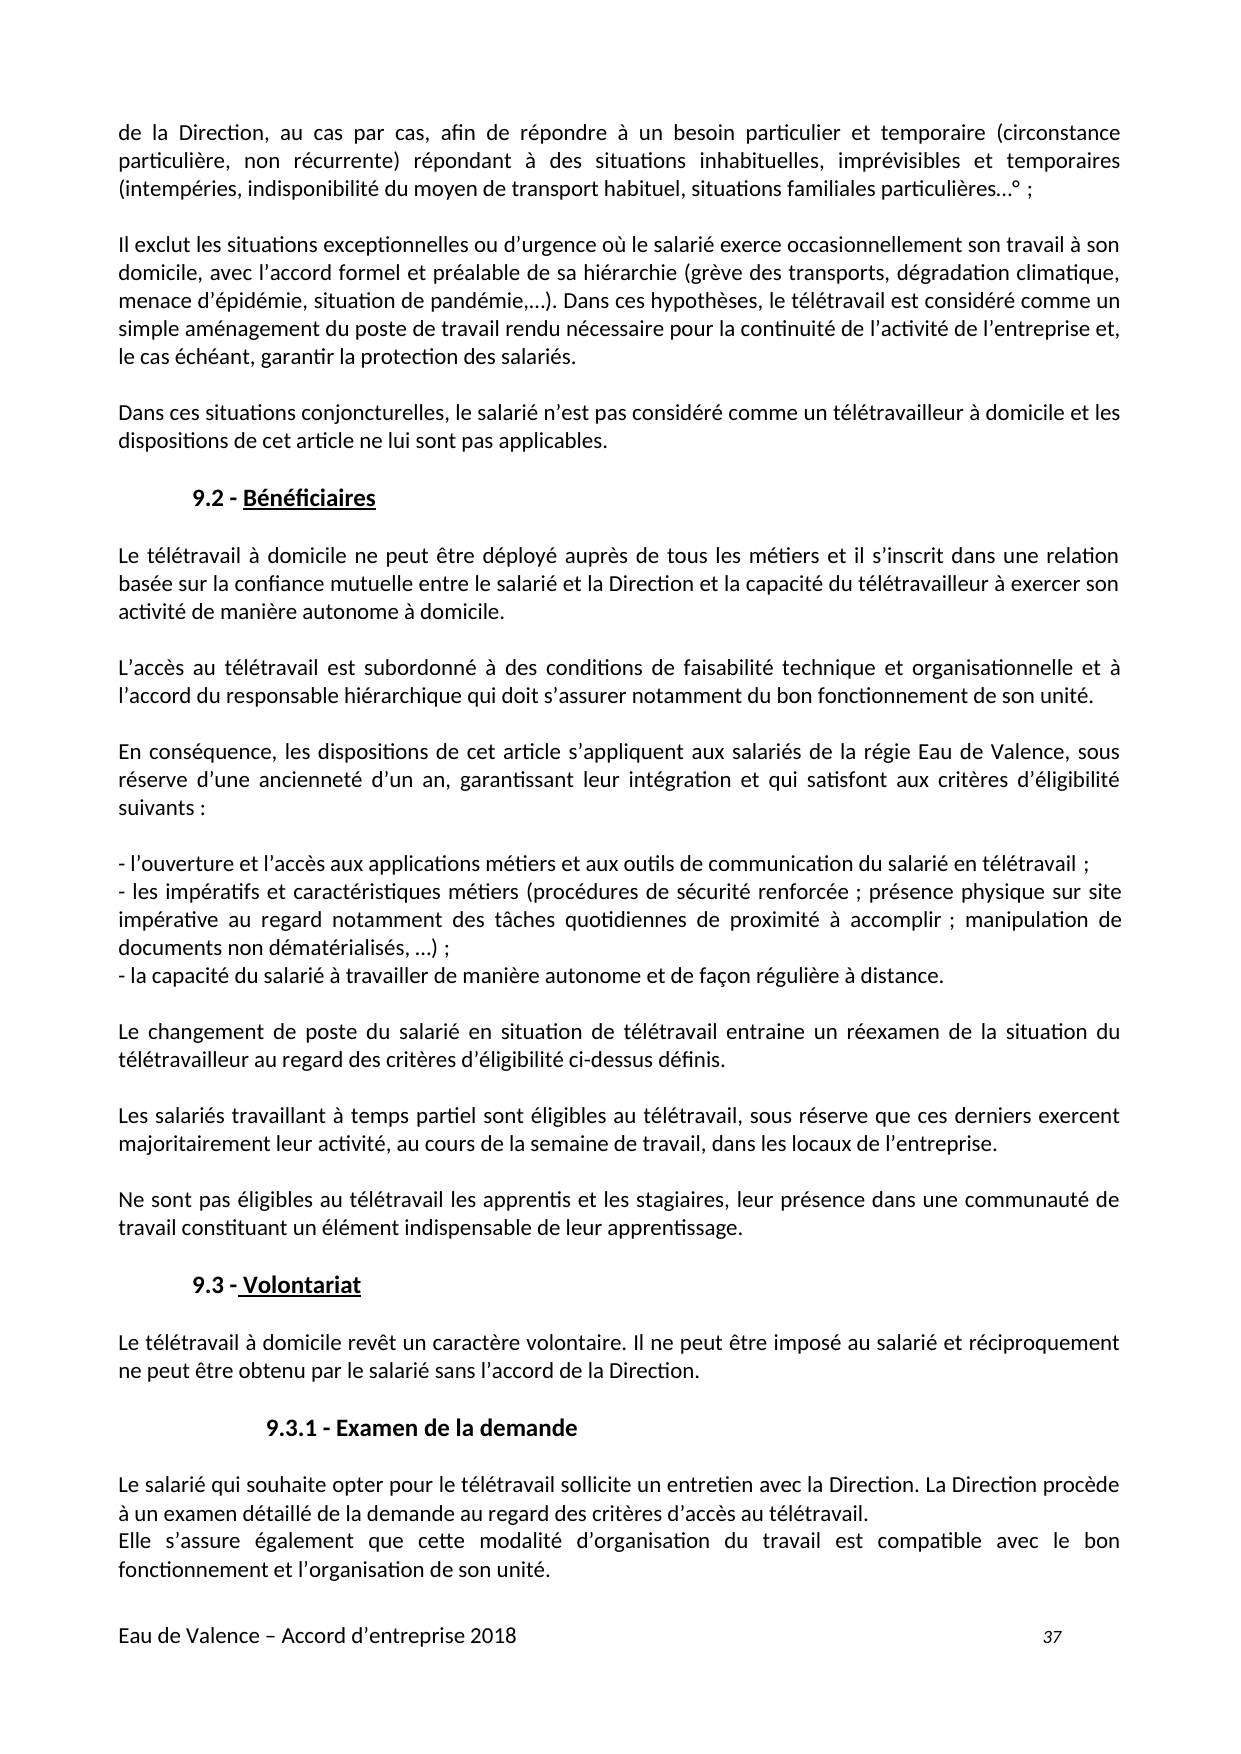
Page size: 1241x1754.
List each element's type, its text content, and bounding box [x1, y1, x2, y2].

text - la capacité du salarié à travailler de manière autonome et de façon régulière à distance. [118, 961, 1122, 989]
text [118, 118, 1122, 202]
text Le télétravail à domicile ne peut être déployé auprès de tous les métiers et il s’inscrit dans une relation basée sur la confiance mutuelle entre le salarié et la Direction et la capacité du télétravailleur à exercer son activité de manière autonome à domicile. [118, 541, 1122, 625]
text 9.2 - Bénéficiaires [118, 482, 1122, 513]
text Le salarié qui souhaite opter pour le télétravail sollicite un entretien avec la Direction. La Direction procède à un examen détaillé de la demande au regard des critères d’accès au télétravail. [118, 1471, 1122, 1527]
text - les impératifs et caractéristiques métiers (procédures de sécurité renforcée ; présence physique sur site impérative au regard notamment des tâches quotidiennes de proximité à accomplir ; manipulation de documents non dématérialisés, …) ; [118, 877, 1122, 961]
text Le télétravail à domicile revêt un caractère volontaire. Il ne peut être imposé au salarié et réciproquement ne peut être obtenu par le salarié sans l’accord de la Direction. [118, 1328, 1122, 1384]
text Il exclut les situations exceptionnelles ou d’urgence où le salarié exerce occasionnellement son travail à son domicile, avec l’accord formel et préalable de sa hiérarchie (grève des transports, dégradation climatique, menace d’épidémie, situation de pandémie,…). Dans ces hypothèses, le télétravail est considéré comme un simple aménagement du poste de travail rendu nécessaire pour la continuité de l’activité de l’entreprise et, le cas échéant, garantir la protection des salariés. [118, 230, 1122, 370]
text - l’ouverture et l’accès aux applications métiers et aux outils de communication du salarié en télétravail ; [118, 849, 1122, 877]
text L’accès au télétravail est subordonné à des conditions de faisabilité technique et organisationnelle et à l’accord du responsable hiérarchique qui doit s’assurer notamment du bon fonctionnement de son unité. [118, 653, 1122, 709]
text Le changement de poste du salarié en situation de télétravail entraine un réexamen de la situation du télétravailleur au regard des critères d’éligibilité ci-dessus définis. [118, 1017, 1122, 1073]
text Dans ces situations conjoncturelles, le salarié n’est pas considéré comme un télétravailleur à domicile et les dispositions de cet article ne lui sont pas applicables. [118, 398, 1122, 454]
text Elle s’assure également que cette modalité d’organisation du travail est compatible avec le bon fonctionnement et l’organisation de son unité. [118, 1527, 1122, 1583]
text Ne sont pas éligibles au télétravail les apprentis et les stagiaires, leur présence dans une communauté de travail constituant un élément indispensable de leur apprentissage. [118, 1185, 1122, 1241]
text Les salariés travaillant à temps partiel sont éligibles au télétravail, sous réserve que ces derniers exercent majoritairement leur activité, au cours de la semaine de travail, dans les locaux de l’entreprise. [118, 1101, 1122, 1157]
text 9.3.1 - Examen de la demande [118, 1412, 1122, 1443]
text En conséquence, les dispositions de cet article s’appliquent aux salariés de la régie Eau de Valence, sous réserve d’une ancienneté d’un an, garantissant leur intégration et qui satisfont aux critères d’éligibilité suivants : [118, 737, 1122, 821]
text 9.3 - Volontariat [118, 1269, 1122, 1300]
